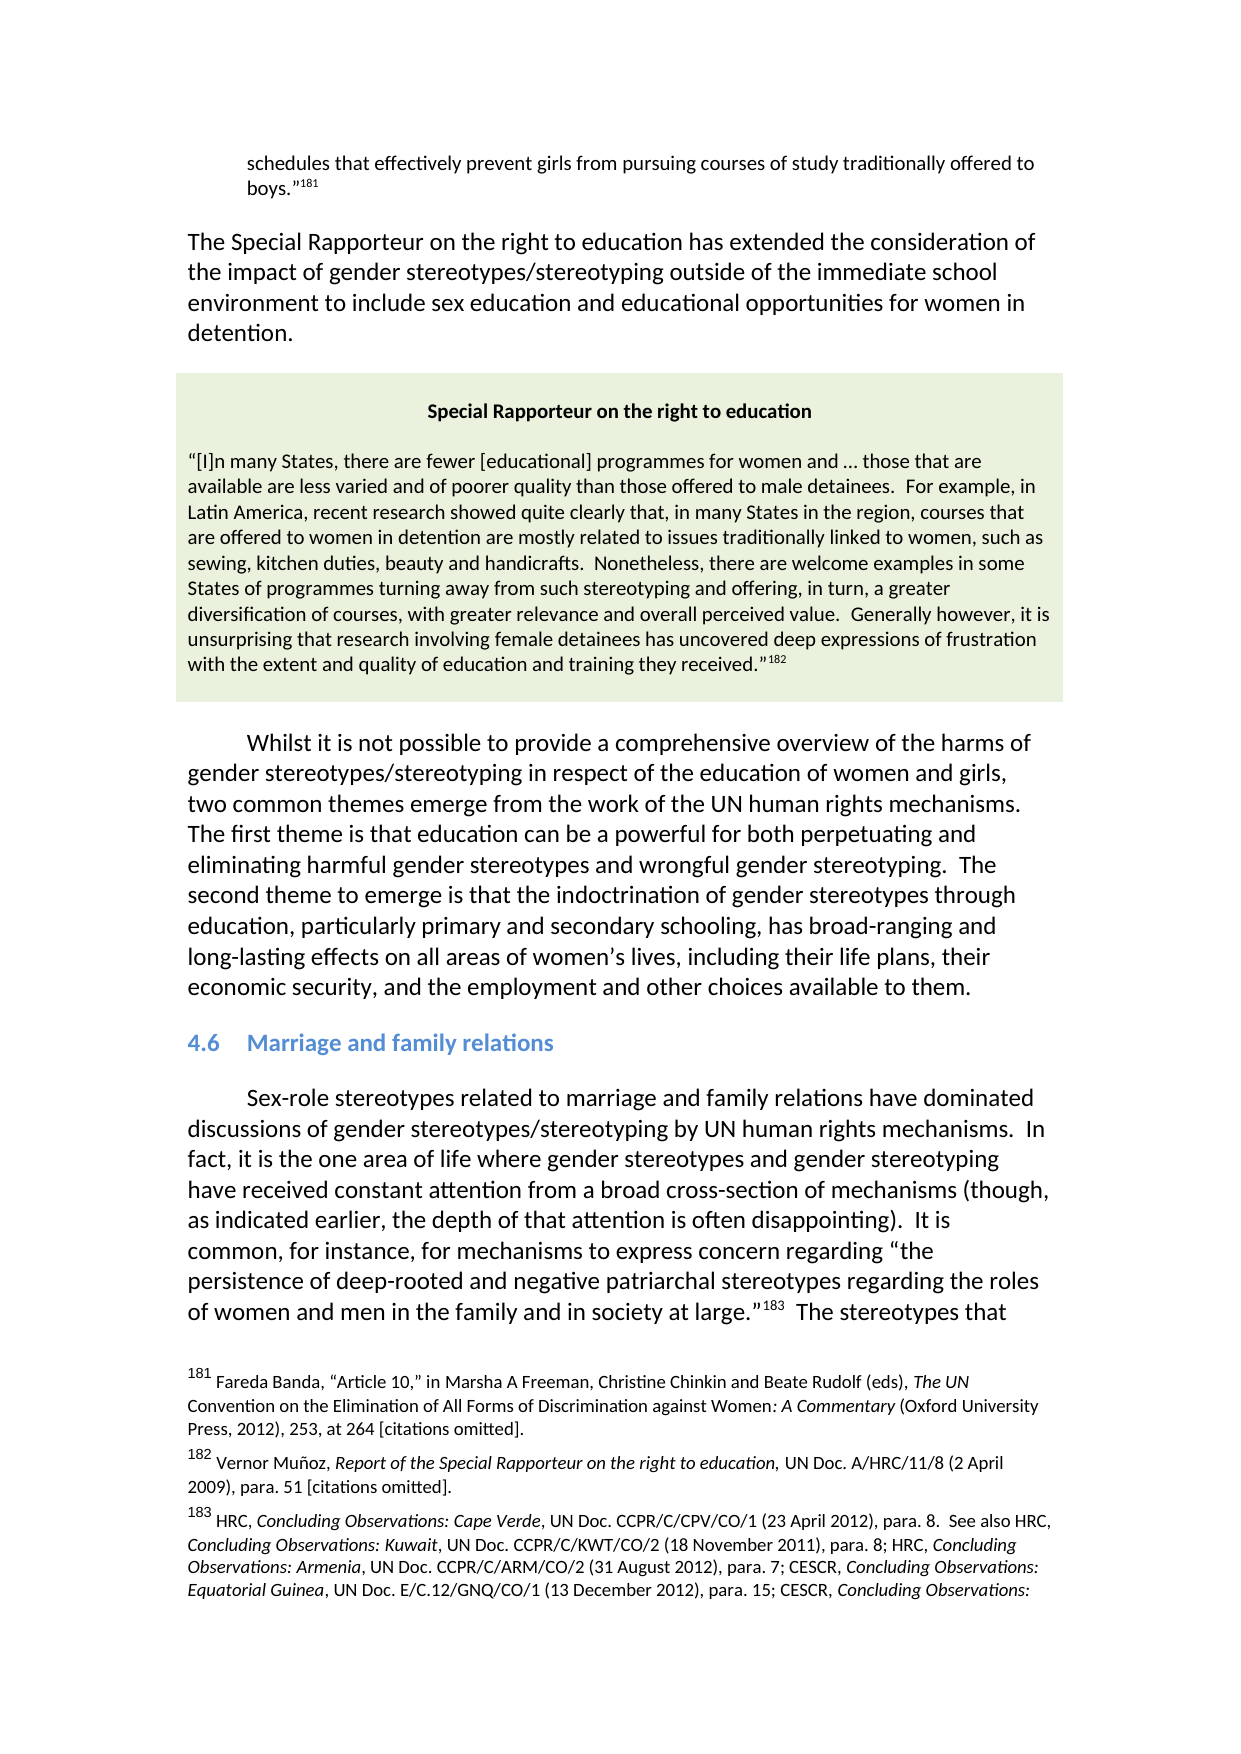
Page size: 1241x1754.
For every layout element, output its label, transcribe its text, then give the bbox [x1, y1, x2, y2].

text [247, 150, 1053, 201]
subtitle 4.6 Marriage and family relations [187, 1027, 1044, 1057]
table_header Special Rapporteur on the right to education “[I]n many States, there are fewer [educational] programmes for women and … those that are available are less varied and of poorer quality than those offered to male detainees. For example, in Latin America, recent research showed quite clearly that, in many States in the region, courses that are offered to women in detention are mostly related to issues traditionally linked to women, such as sewing, kitchen duties, beauty and handicrafts. Nonetheless, there are welcome examples in some States of programmes turning away from such stereotyping and offering, in turn, a greater diversification of courses, with greater relevance and overall perceived value. Generally however, it is unsurprising that research involving female detainees has uncovered deep expressions of frustration with the extent and quality of education and training they received.” [176, 373, 1063, 702]
text Whilst it is not possible to provide a comprehensive overview of the harms of gender stereotypes/stereotyping in respect of the education of women and girls, two common themes emerge from the work of the UN human rights mechanisms. The first theme is that education can be a powerful for both perpetuating and eliminating harmful gender stereotypes and wrongful gender stereotyping. The second theme to emerge is that the indoctrination of gender stereotypes through education, particularly primary and secondary schooling, has broad-ranging and long-lasting effects on all areas of women’s lives, including their life plans, their economic security, and the employment and other choices available to them. [187, 727, 1053, 1002]
text The Special Rapporteur on the right to education has extended the consideration of the impact of gender stereotypes/stereotyping outside of the immediate school environment to include sex education and educational opportunities for women in detention. [187, 226, 1053, 348]
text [187, 1082, 1053, 1326]
